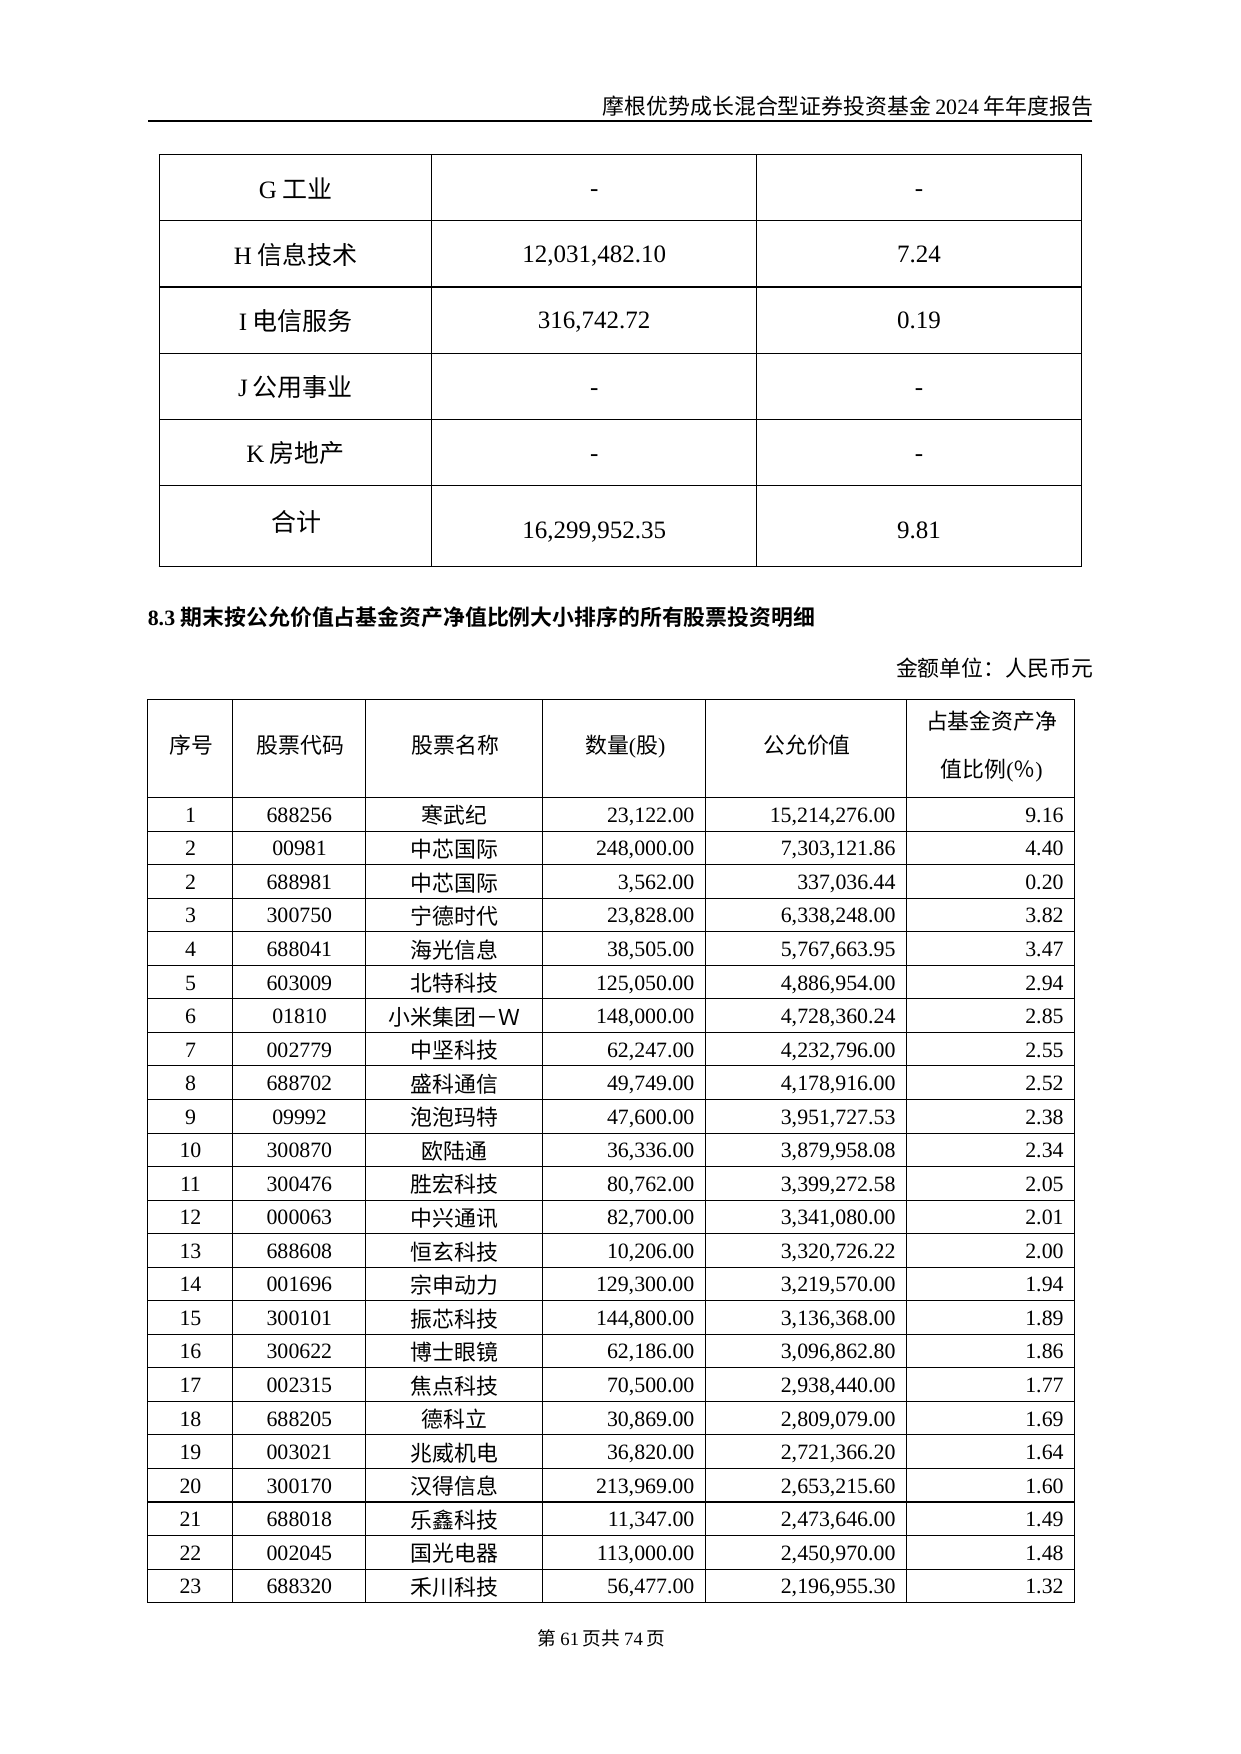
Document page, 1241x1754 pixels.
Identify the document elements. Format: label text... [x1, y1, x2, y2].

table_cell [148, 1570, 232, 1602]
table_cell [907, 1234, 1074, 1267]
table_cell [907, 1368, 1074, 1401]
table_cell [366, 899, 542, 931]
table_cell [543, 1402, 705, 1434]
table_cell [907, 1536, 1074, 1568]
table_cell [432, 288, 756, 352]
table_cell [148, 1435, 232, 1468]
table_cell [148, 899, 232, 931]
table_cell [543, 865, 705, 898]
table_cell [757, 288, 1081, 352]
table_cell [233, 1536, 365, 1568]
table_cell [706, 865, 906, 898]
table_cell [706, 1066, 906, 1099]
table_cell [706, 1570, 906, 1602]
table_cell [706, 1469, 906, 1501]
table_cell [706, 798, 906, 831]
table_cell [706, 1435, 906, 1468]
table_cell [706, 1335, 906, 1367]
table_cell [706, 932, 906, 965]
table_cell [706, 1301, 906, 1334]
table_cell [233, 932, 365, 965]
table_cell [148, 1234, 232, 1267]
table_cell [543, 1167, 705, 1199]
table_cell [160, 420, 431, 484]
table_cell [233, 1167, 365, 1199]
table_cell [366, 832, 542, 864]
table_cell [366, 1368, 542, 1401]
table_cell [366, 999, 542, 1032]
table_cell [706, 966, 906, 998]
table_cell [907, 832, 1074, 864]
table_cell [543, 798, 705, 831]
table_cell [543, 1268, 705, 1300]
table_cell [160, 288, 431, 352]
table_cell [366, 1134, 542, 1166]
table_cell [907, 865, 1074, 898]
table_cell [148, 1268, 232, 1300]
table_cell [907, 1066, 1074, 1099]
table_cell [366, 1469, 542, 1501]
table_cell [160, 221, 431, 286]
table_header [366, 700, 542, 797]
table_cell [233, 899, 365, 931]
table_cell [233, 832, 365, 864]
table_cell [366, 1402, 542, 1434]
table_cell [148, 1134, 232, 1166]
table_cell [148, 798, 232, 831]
text 金额单位：人民币元 [149, 651, 1092, 683]
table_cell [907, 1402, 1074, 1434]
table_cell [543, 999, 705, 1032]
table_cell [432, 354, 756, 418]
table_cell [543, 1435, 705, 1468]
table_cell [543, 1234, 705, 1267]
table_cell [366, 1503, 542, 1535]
subtitle 8.3 期末按公允价值占基金资产净值比例大小排序的所有股票投资明细 [148, 599, 1092, 632]
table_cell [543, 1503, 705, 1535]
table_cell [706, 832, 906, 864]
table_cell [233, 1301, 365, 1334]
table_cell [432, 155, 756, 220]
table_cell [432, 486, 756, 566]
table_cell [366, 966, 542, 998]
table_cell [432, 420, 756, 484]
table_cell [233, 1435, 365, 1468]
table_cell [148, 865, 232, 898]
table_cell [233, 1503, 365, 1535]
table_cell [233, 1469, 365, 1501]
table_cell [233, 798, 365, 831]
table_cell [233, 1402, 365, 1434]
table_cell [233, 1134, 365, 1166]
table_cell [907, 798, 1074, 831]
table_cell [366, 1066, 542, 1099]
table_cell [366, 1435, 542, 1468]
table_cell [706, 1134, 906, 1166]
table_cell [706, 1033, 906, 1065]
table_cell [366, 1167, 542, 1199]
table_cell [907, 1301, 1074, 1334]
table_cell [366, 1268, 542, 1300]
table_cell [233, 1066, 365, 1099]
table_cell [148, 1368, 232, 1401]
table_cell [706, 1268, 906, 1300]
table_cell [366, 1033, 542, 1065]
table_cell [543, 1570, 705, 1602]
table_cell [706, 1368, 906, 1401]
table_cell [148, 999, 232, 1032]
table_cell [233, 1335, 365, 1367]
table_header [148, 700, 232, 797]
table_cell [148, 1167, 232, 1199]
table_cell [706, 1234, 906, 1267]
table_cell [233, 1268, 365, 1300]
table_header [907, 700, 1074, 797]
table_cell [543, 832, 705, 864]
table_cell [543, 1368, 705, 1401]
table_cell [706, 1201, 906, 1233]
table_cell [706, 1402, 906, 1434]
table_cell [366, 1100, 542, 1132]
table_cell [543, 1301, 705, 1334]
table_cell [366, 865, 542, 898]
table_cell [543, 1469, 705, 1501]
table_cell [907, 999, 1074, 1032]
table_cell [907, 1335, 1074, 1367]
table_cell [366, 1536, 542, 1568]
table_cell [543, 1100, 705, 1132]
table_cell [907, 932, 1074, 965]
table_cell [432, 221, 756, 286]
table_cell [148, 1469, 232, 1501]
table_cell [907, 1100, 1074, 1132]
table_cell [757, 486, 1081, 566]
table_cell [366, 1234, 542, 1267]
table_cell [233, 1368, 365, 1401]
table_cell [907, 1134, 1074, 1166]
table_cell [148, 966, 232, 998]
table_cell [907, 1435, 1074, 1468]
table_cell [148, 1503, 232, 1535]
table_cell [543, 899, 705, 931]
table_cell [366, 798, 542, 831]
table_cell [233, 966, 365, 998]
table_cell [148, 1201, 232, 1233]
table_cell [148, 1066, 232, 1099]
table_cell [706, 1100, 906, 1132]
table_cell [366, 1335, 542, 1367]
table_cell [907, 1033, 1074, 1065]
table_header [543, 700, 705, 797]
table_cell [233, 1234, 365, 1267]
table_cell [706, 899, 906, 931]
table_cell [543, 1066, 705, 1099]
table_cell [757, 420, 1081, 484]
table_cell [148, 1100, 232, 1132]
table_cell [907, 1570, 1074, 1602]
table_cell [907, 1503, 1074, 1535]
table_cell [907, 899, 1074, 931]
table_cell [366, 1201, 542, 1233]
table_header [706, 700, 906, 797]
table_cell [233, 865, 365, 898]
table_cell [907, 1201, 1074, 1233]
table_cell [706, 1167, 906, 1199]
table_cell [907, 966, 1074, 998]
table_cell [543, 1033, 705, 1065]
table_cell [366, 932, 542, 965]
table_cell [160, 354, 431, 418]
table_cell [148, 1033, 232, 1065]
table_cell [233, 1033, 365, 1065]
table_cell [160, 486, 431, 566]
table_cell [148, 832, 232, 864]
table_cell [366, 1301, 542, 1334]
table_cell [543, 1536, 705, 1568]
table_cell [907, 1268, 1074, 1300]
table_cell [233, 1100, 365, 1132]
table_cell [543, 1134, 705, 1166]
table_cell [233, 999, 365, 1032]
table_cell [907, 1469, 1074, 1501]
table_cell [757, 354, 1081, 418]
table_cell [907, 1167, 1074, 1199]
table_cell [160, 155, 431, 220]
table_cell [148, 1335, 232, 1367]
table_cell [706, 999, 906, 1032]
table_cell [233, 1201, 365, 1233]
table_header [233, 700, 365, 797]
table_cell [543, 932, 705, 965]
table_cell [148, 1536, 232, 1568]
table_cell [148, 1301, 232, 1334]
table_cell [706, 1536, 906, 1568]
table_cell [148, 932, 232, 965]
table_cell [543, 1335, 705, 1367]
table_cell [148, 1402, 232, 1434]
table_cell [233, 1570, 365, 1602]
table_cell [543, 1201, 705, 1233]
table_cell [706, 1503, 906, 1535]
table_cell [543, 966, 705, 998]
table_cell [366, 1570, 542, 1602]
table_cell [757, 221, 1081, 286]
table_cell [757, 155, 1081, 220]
